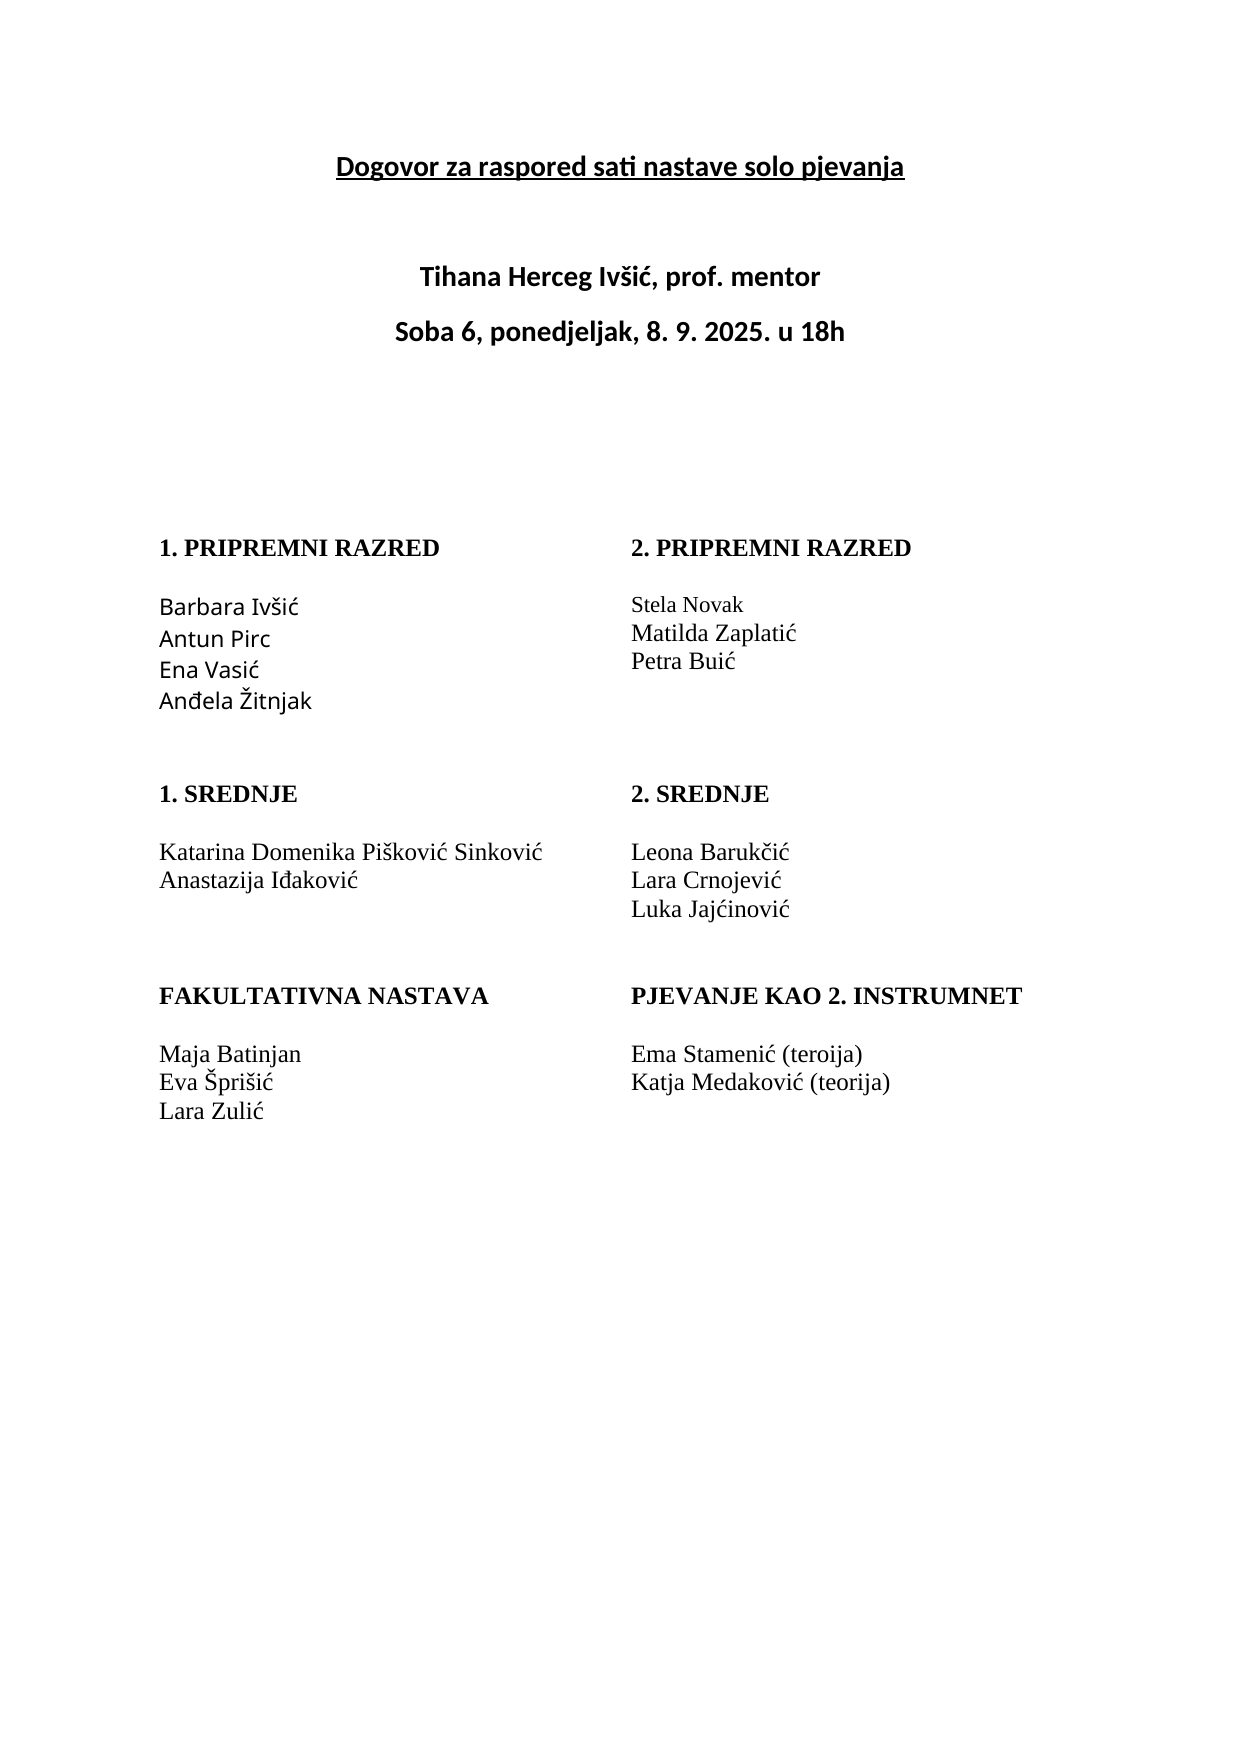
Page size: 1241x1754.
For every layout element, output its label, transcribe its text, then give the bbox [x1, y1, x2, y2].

text Soba 6, ponedjeljak, 8. 9. 2025. u 18h [148, 313, 1093, 348]
table_header 1. PRIPREMNI RAZRED Barbara Ivšić Antun Pirc Ena Vasić Anđela Žitnjak [148, 533, 619, 779]
text Tihana Herceg Ivšić, prof. mentor [148, 258, 1093, 293]
table_cell FAKULTATIVNA NASTAVA Maja Batinjan Eva Šprišić Lara Zulić [148, 981, 619, 1156]
table_header 2. PRIPREMNI RAZRED Stela Novak Matilda Zaplatić Petra Buić [620, 533, 1092, 779]
table_cell 2. SREDNJE Leona Barukčić Lara Crnojević Luka Jajćinović [620, 779, 1092, 981]
table_cell 1. SREDNJE Katarina Domenika Pišković Sinković Anastazija Iđaković [148, 779, 619, 981]
text Dogovor za raspored sati nastave solo pjevanja [148, 148, 1093, 183]
table_cell PJEVANJE KAO 2. INSTRUMNET Ema Stamenić (teroija) Katja Medaković (teorija) [620, 981, 1092, 1156]
